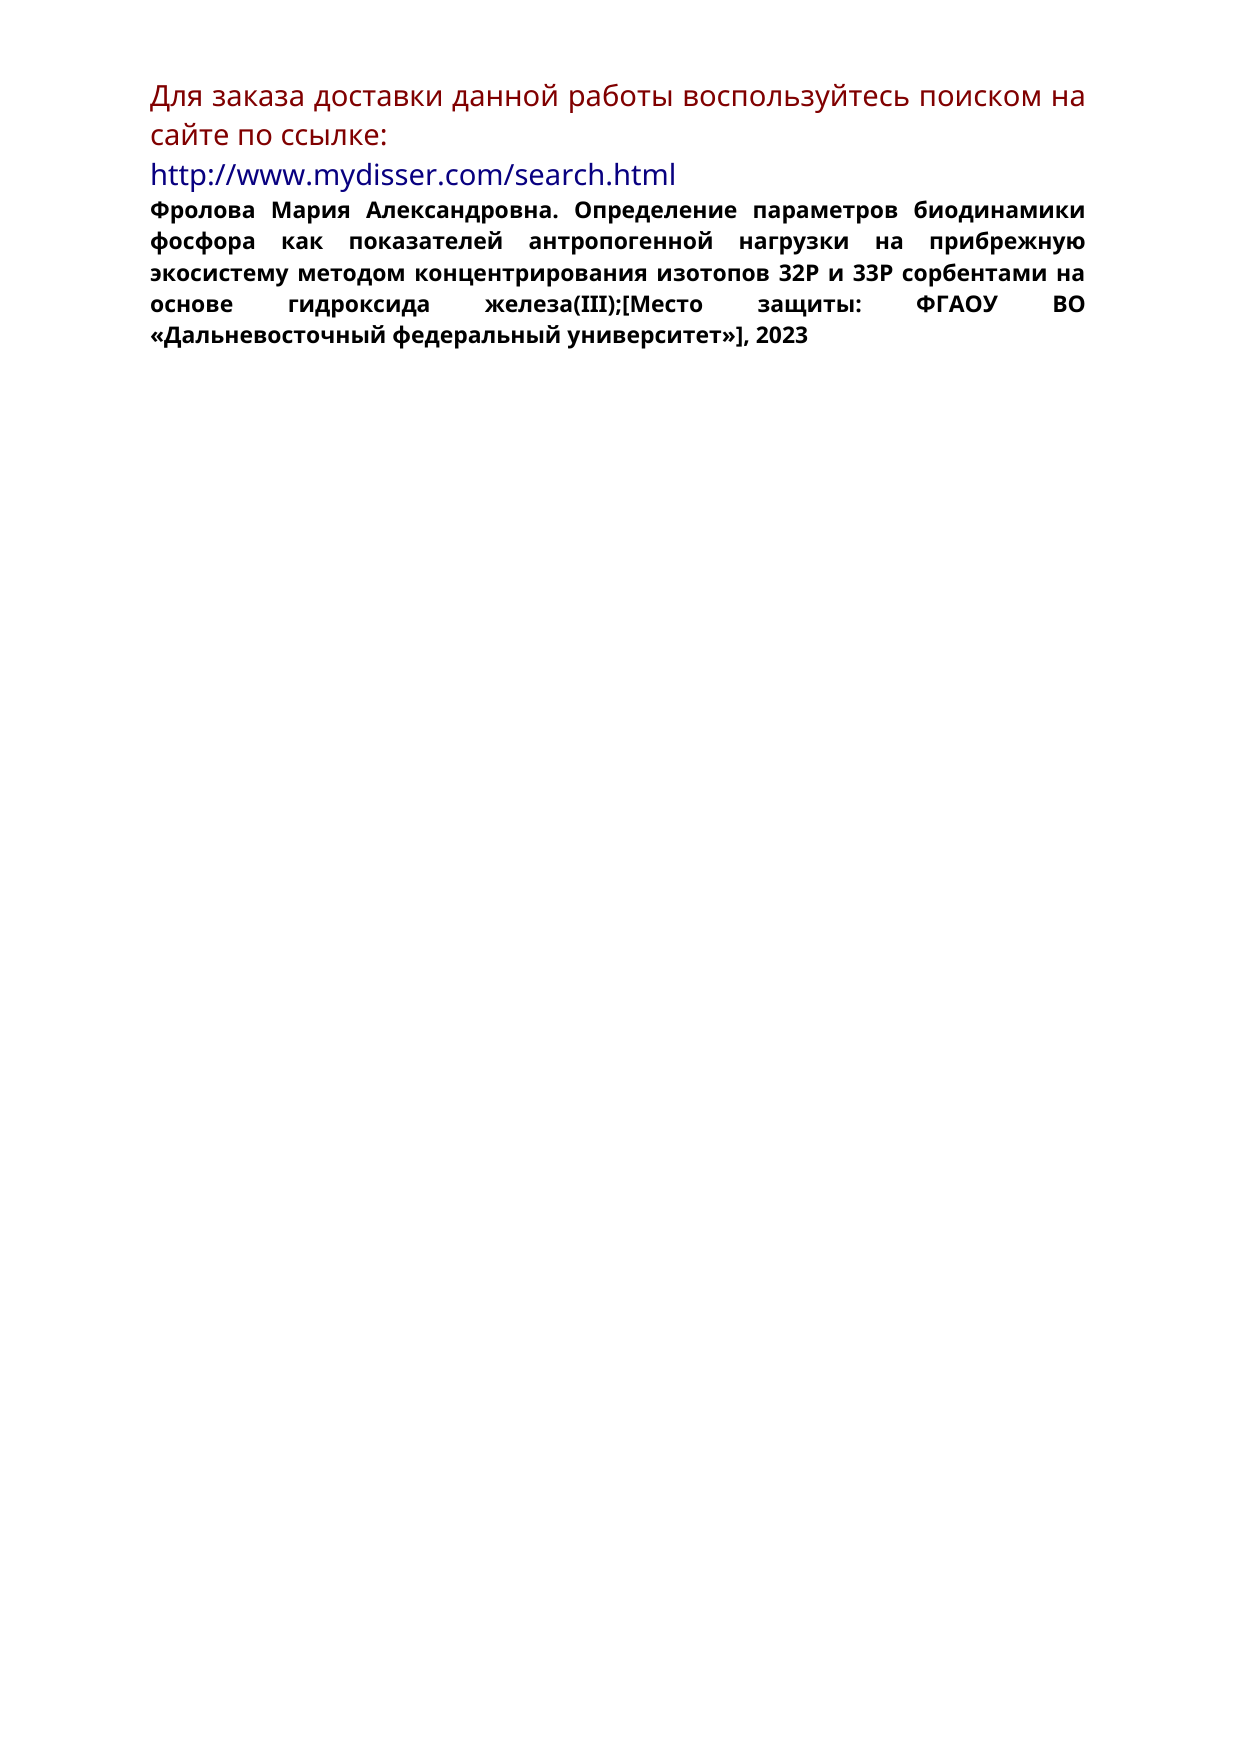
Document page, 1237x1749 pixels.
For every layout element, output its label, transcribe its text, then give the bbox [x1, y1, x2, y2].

text Фролова Мария Александровна. Определение параметров биодинамики фосфора как показателей антропогенной нагрузки на прибрежную экосистему методом концентрирования изотопов 32P и 33P сорбентами на основе гидроксида железа(III);[Место защиты: ФГАОУ ВО «Дальневосточный федеральный университет»], 2023 [150, 194, 1086, 350]
